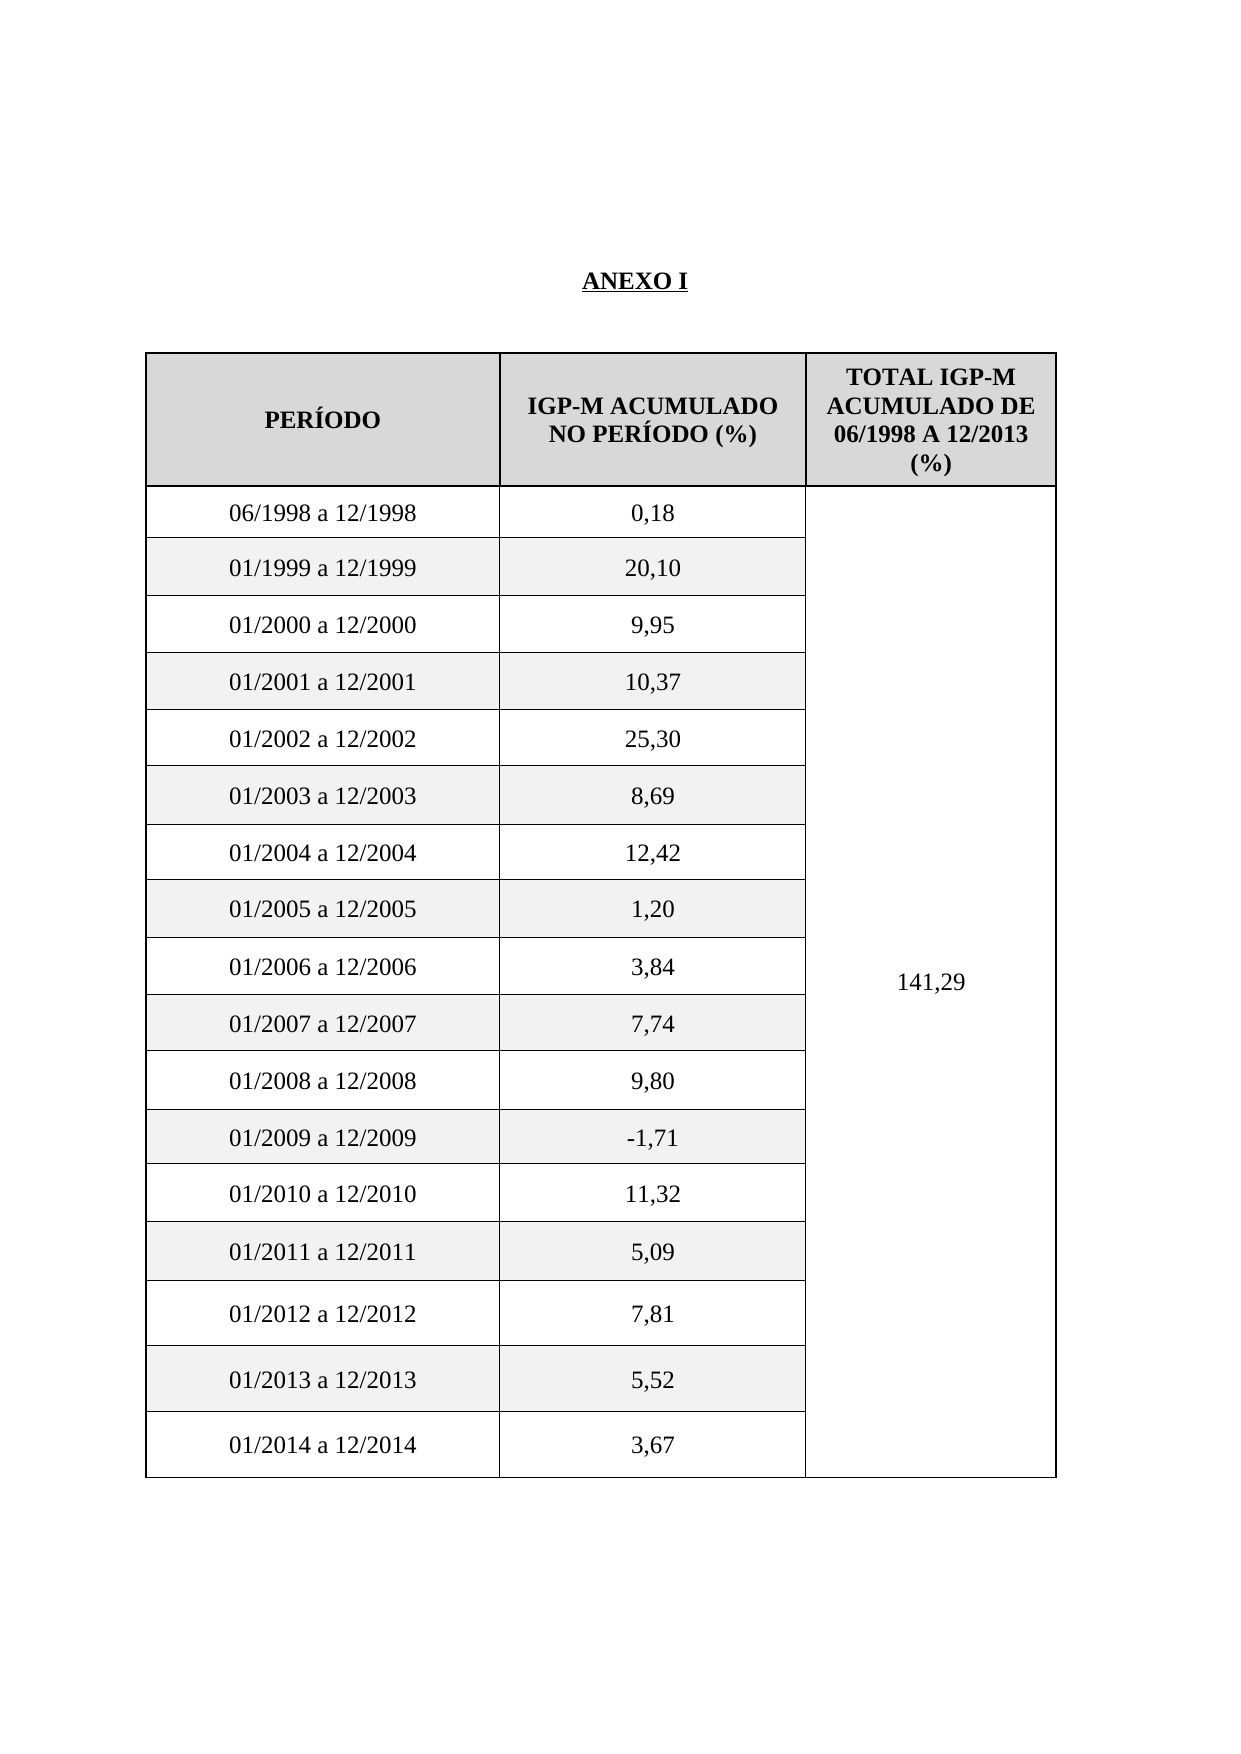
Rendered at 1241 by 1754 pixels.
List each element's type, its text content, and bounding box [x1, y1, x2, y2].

table_header IGP-M ACUMULADO NO PERÍODO (%) [501, 354, 805, 485]
table_cell 7,81 [500, 1281, 805, 1345]
table_cell 01/2013 a 12/2013 [147, 1346, 499, 1411]
table_cell 1,20 [500, 880, 805, 937]
table_cell 01/1999 a 12/1999 [147, 538, 499, 595]
table_cell 01/2006 a 12/2006 [147, 938, 499, 994]
table_cell 01/2004 a 12/2004 [147, 825, 499, 879]
table_cell 01/2010 a 12/2010 [147, 1164, 499, 1221]
table_cell 5,52 [500, 1346, 805, 1411]
table_cell 8,69 [500, 766, 805, 824]
table_cell 01/2001 a 12/2001 [147, 653, 499, 709]
table_cell 01/2008 a 12/2008 [147, 1051, 499, 1109]
table_cell 01/2002 a 12/2002 [147, 710, 499, 765]
table_cell 25,30 [500, 710, 805, 765]
table_cell 20,10 [500, 538, 805, 595]
table_cell 12,42 [500, 825, 805, 879]
table_cell 7,74 [500, 995, 805, 1050]
table_cell 10,37 [500, 653, 805, 709]
table_cell 01/2003 a 12/2003 [147, 766, 499, 824]
table_header PERÍODO [147, 354, 499, 485]
table_cell -1,71 [500, 1110, 805, 1163]
table_cell 01/2000 a 12/2000 [147, 596, 499, 652]
table_cell 0,18 [500, 487, 805, 537]
table_header TOTAL IGP-M ACUMULADO DE 06/1998 A 12/2013 (%) [807, 354, 1055, 485]
text ANEXO I [148, 266, 1122, 338]
table_cell 01/2011 a 12/2011 [147, 1222, 499, 1280]
table_cell 9,95 [500, 596, 805, 652]
table_cell 141,29 [806, 487, 1055, 1477]
table_cell 01/2014 a 12/2014 [147, 1412, 499, 1477]
table_cell 01/2009 a 12/2009 [147, 1110, 499, 1163]
table_cell 01/2012 a 12/2012 [147, 1281, 499, 1345]
table_cell 9,80 [500, 1051, 805, 1109]
table_cell 01/2005 a 12/2005 [147, 880, 499, 937]
table_cell 11,32 [500, 1164, 805, 1221]
table_cell 01/2007 a 12/2007 [147, 995, 499, 1050]
table_cell 5,09 [500, 1222, 805, 1280]
table_cell 06/1998 a 12/1998 [147, 487, 499, 537]
table_cell 3,67 [500, 1412, 805, 1477]
table_cell 3,84 [500, 938, 805, 994]
